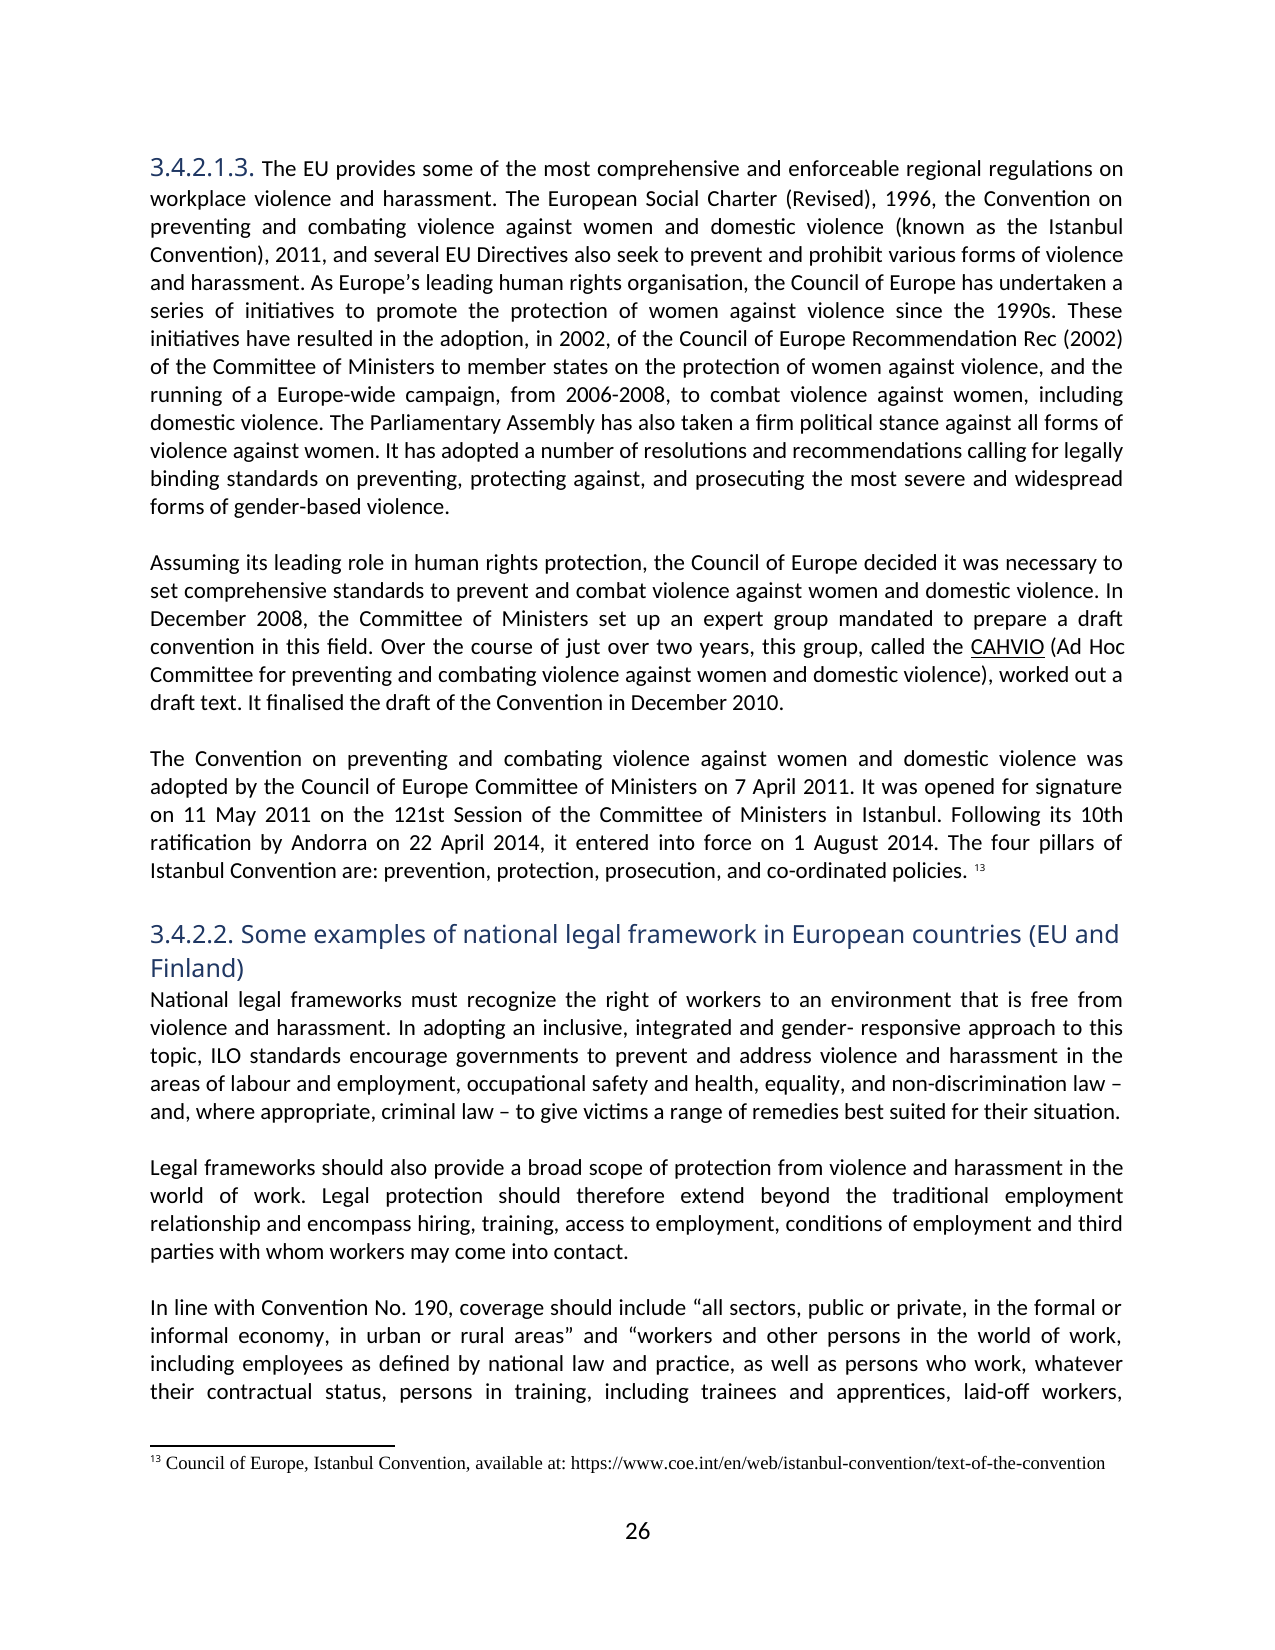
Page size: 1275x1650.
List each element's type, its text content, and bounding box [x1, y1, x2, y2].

text 3.4.2.2. Some examples of national legal framework in European countries (EU and Finland) [150, 917, 1125, 985]
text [150, 1293, 1125, 1405]
text National legal frameworks must recognize the right of workers to an environment that is free from violence and harassment. In adopting an inclusive, integrated and gender- responsive approach to this topic, ILO standards encourage governments to prevent and address violence and harassment in the areas of labour and employment, occupational safety and health, equality, and non-discrimination law – and, where appropriate, criminal law – to give victims a range of remedies best suited for their situation. [150, 985, 1125, 1125]
text Assuming its leading role in human rights protection, the Council of Europe decided it was necessary to set comprehensive standards to prevent and combat violence against women and domestic violence. In December 2008, the Committee of Ministers set up an expert group mandated to prepare a draft convention in this field. Over the course of just over two years, this group, called the CAHVIO (Ad Hoc Committee for preventing and combating violence against women and domestic violence), worked out a draft text. It finalised the draft of the Convention in December 2010. [150, 548, 1125, 716]
text The Convention on preventing and combating violence against women and domestic violence was adopted by the Council of Europe Committee of Ministers on 7 April 2011. It was opened for signature on 11 May 2011 on the 121st Session of the Committee of Ministers in Istanbul. Following its 10th ratification by Andorra on 22 April 2014, it entered into force on 1 August 2014. The four pillars of Istanbul Convention are: prevention, protection, prosecution, and co-ordinated policies. [150, 744, 1125, 884]
text 3.4.2.1.3. The EU provides some of the most comprehensive and enforceable regional regulations on workplace violence and harassment. The European Social Charter (Revised), 1996, the Convention on preventing and combating violence against women and domestic violence (known as the Istanbul Convention), 2011, and several EU Directives also seek to prevent and prohibit various forms of violence and harassment. As Europe’s leading human rights organisation, the Council of Europe has undertaken a series of initiatives to promote the protection of women against violence since the 1990s. These initiatives have resulted in the adoption, in 2002, of the Council of Europe Recommendation Rec (2002) of the Committee of Ministers to member states on the protection of women against violence, and the running of a Europe-wide campaign, from 2006-2008, to combat violence against women, including domestic violence. The Parliamentary Assembly has also taken a firm political stance against all forms of violence against women. It has adopted a number of resolutions and recommendations calling for legally binding standards on preventing, protecting against, and prosecuting the most severe and widespread forms of gender-based violence. [150, 150, 1125, 520]
text Legal frameworks should also provide a broad scope of protection from violence and harassment in the world of work. Legal protection should therefore extend beyond the traditional employment relationship and encompass hiring, training, access to employment, conditions of employment and third parties with whom workers may come into contact. [150, 1153, 1125, 1265]
